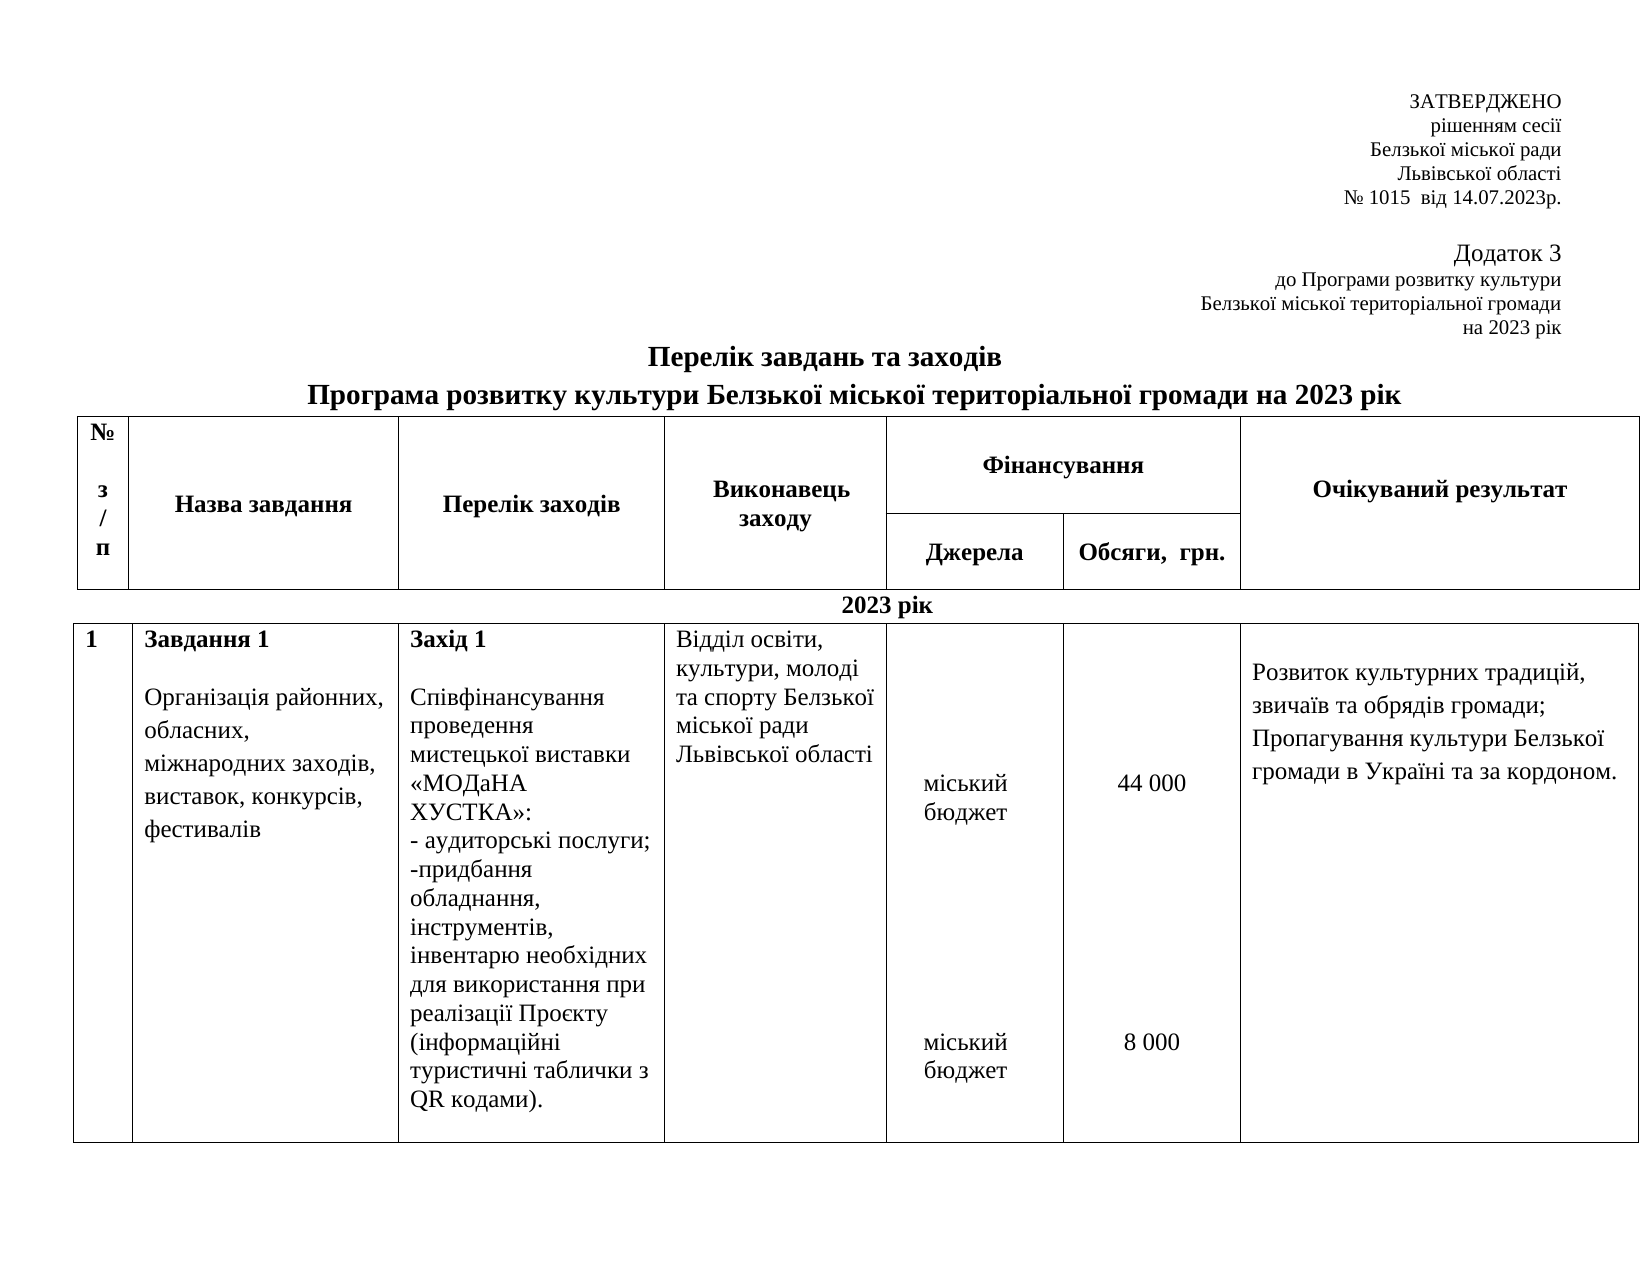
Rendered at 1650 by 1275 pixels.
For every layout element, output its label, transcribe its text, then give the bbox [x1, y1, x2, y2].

text Белзької міської ради [89, 137, 1561, 161]
table_header Перелік заходів [399, 417, 664, 589]
table_header 1 [74, 624, 132, 1142]
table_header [1241, 624, 1638, 1142]
table_header Фінансування [887, 417, 1240, 513]
table_header Назва завдання [129, 417, 398, 589]
text рішенням сесії [89, 113, 1561, 137]
text Перелік завдань та заходів [89, 339, 1561, 372]
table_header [665, 624, 886, 1142]
text на 2023 рік [89, 314, 1561, 339]
text Програма розвитку культури Белзької міської територіальної громади на 2023 рік [148, 377, 1561, 411]
table_cell Обсяги, грн. [1064, 514, 1240, 589]
table_header Захід 1 Співфінансування проведення мистецької виставки «МОДаНА ХУСТКА»: - аудиторські послуги; -придбання обладнання, інструментів, інвентарю необхідних для використання при реалізації Проєкту (інформаційні туристичні таблички з QR кодами). [399, 624, 664, 1142]
table_header № з / п [78, 417, 128, 589]
text Додаток 3 [148, 238, 1561, 266]
table_header міський бюджет міський бюджет [887, 624, 1063, 1142]
text № 1015 від 14.07.2023р. [89, 185, 1561, 209]
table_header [133, 624, 398, 1142]
table_header 44 000 8 000 [1064, 624, 1240, 1142]
text 2023 рік [148, 590, 1561, 619]
text до Програми розвитку культури [89, 266, 1561, 291]
text Белзької міської територіальної громади [89, 291, 1561, 314]
text Львівської області [89, 161, 1561, 185]
table_header Виконавець заходу [665, 417, 886, 589]
table_header Очікуваний результат [1241, 417, 1639, 589]
table_cell Джерела [887, 514, 1063, 589]
text ЗАТВЕРДЖЕНО [89, 89, 1561, 113]
